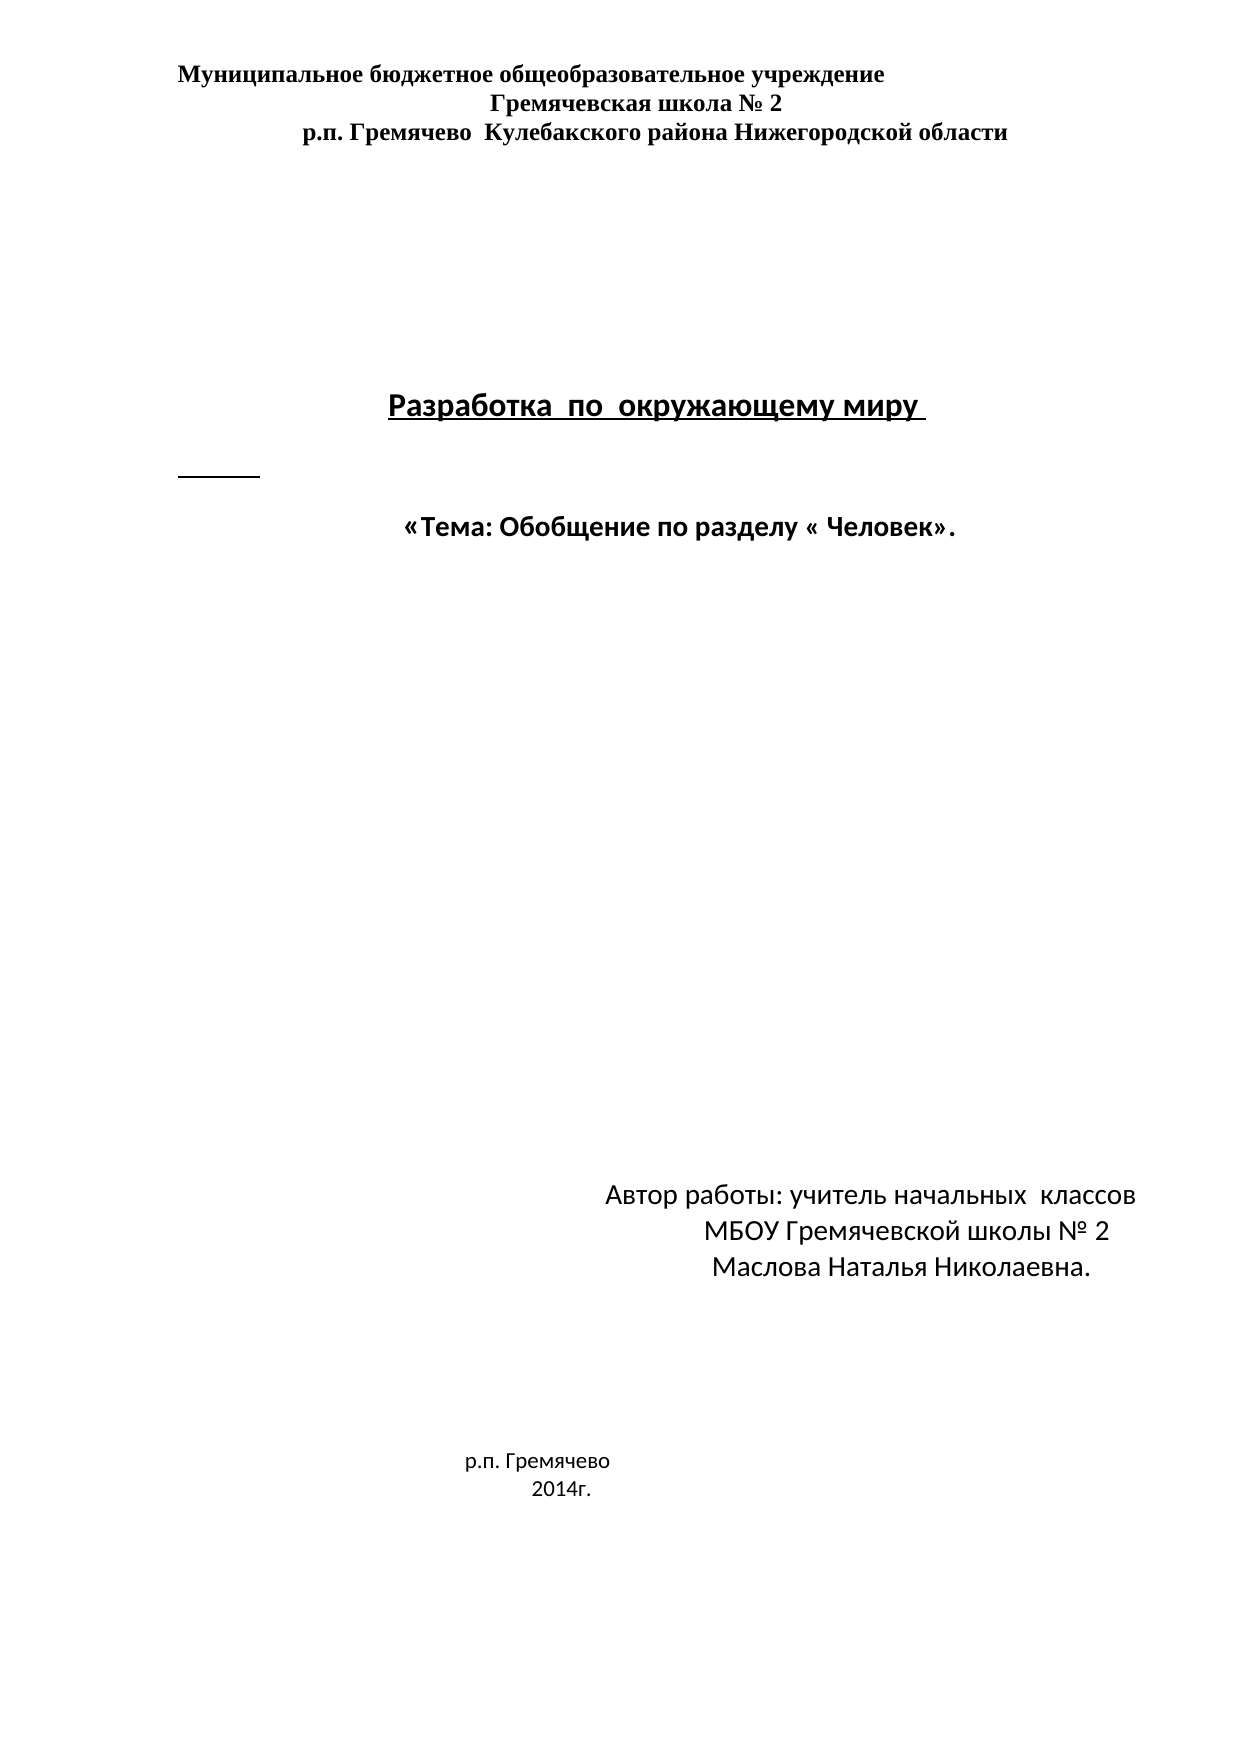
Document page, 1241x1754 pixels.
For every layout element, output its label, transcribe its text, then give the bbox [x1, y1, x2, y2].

text р.п. Гремячево Кулебакского района Нижегородской области [177, 117, 1152, 145]
text МБОУ Гремячевской школы № 2 [177, 1212, 1152, 1248]
text Разработка по окружающему миру [177, 384, 1152, 424]
text Маслова Наталья Николаевна. [177, 1248, 1152, 1283]
text «Тема: Обобщение по разделу « Человек». [177, 504, 1152, 545]
text Автор работы: учитель начальных классов [177, 1176, 1152, 1212]
text 2014г. [177, 1474, 1152, 1502]
text р.п. Гремячево [177, 1446, 1152, 1474]
text Муниципальное бюджетное общеобразовательное учреждение [177, 59, 1152, 88]
text Гремячевская школа № 2 [177, 88, 1152, 117]
